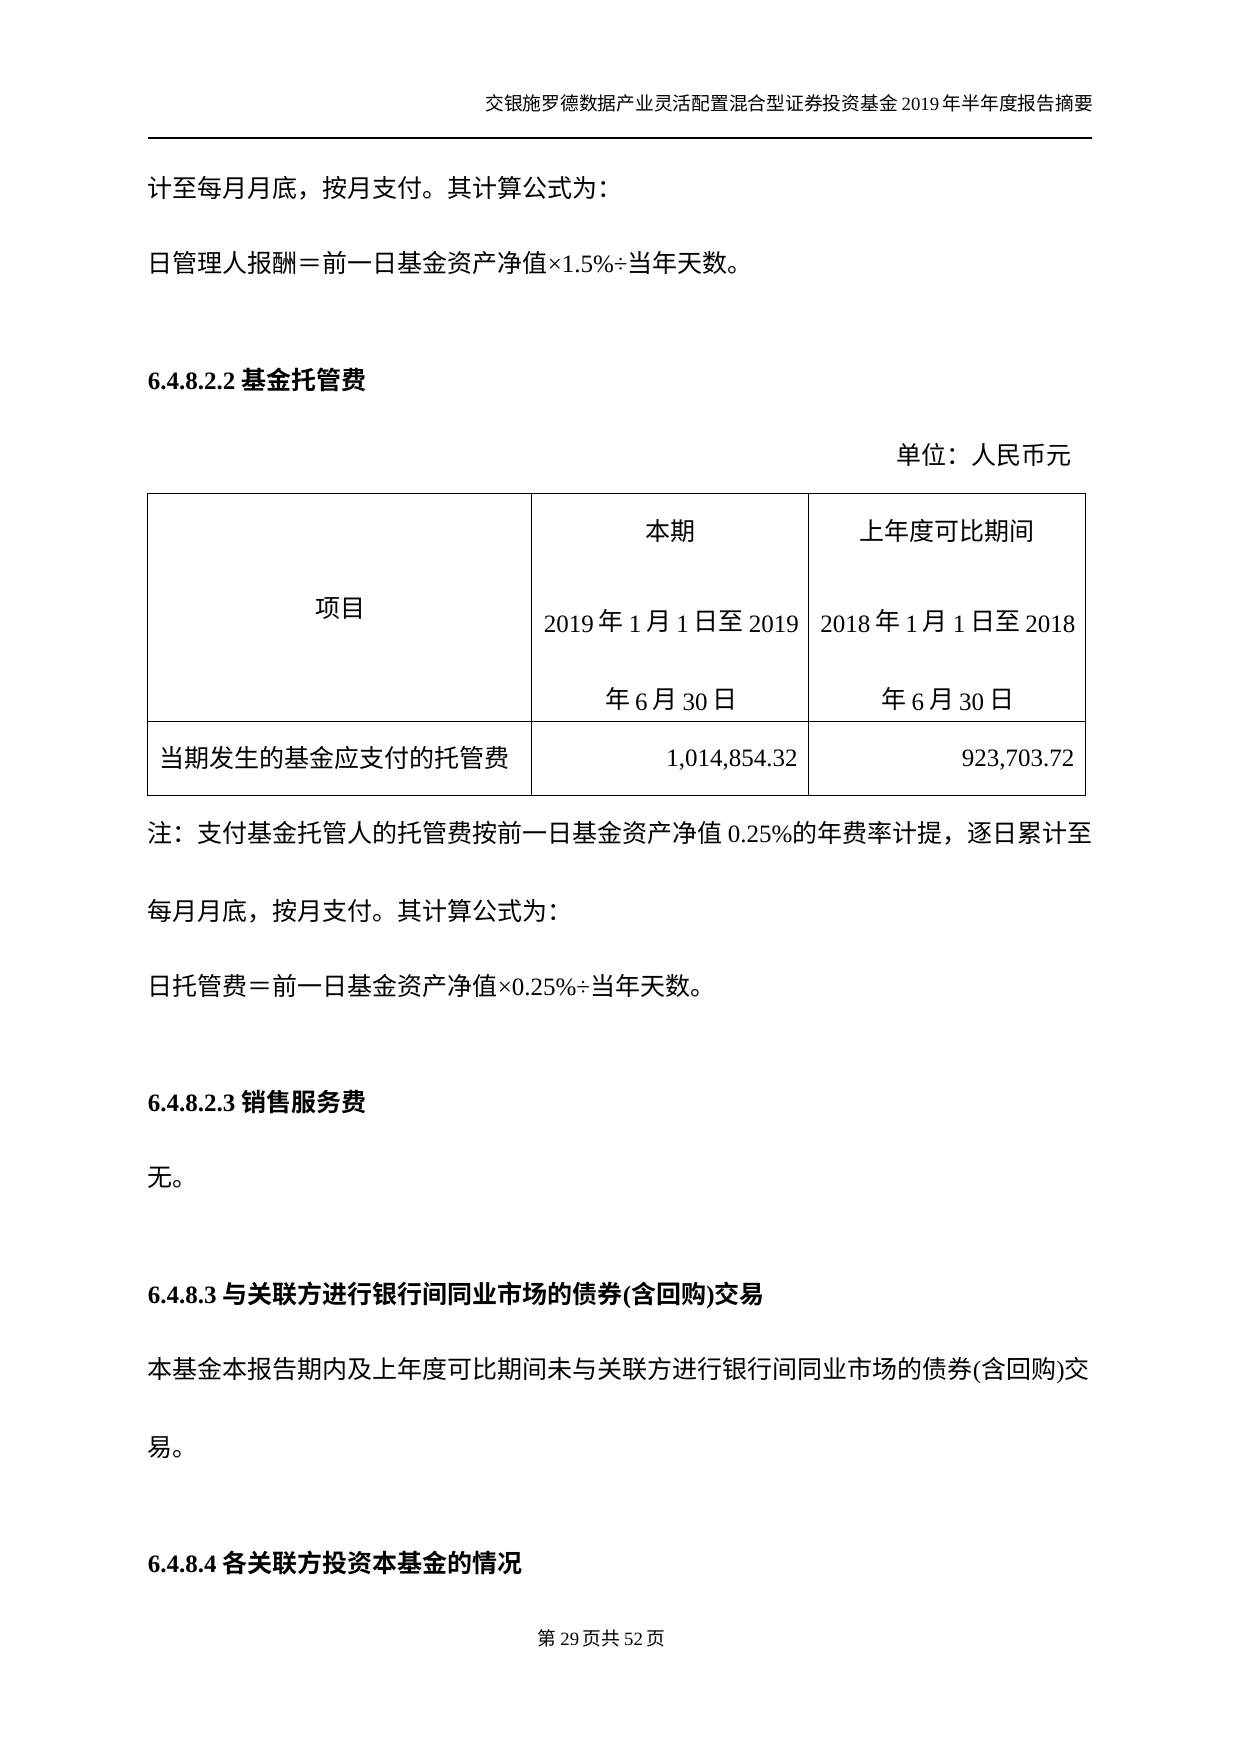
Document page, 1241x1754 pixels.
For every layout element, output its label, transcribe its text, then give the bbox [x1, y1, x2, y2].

table_cell 当期发生的基金应支付的托管费 [148, 722, 531, 794]
text 日托管费＝前一日基金资产净值×0.25%÷当年天数。 [148, 952, 1092, 1017]
text 6.4.8.2.3 销售服务费 [148, 1068, 1092, 1133]
text 6.4.8.4 各关联方投资本基金的情况 [148, 1529, 1092, 1594]
text 无。 [148, 1143, 1092, 1208]
text 注：支付基金托管人的托管费按前一日基金资产净值0.25%的年费率计提，逐日累计至每月月底，按月支付。其计算公式为： [148, 799, 1092, 942]
table_header 上年度可比期间 2018年1月1日至2018年6月30日 [809, 494, 1085, 721]
text 6.4.8.3 与关联方进行银行间同业市场的债券(含回购)交易 [148, 1260, 1092, 1325]
table_header 项目 [148, 494, 531, 721]
table_cell 1,014,854.32 [532, 722, 808, 794]
text 6.4.8.2.2 基金托管费 [148, 346, 1092, 411]
table_header 本期 2019年1月1日至2019年6月30日 [532, 494, 808, 721]
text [148, 154, 1092, 219]
table_cell 923,703.72 [809, 722, 1085, 794]
text 本基金本报告期内及上年度可比期间未与关联方进行银行间同业市场的债券(含回购)交易。 [148, 1335, 1092, 1478]
text 日管理人报酬＝前一日基金资产净值×1.5%÷当年天数。 [148, 229, 1092, 294]
text 单位：人民币元 [149, 421, 1071, 486]
